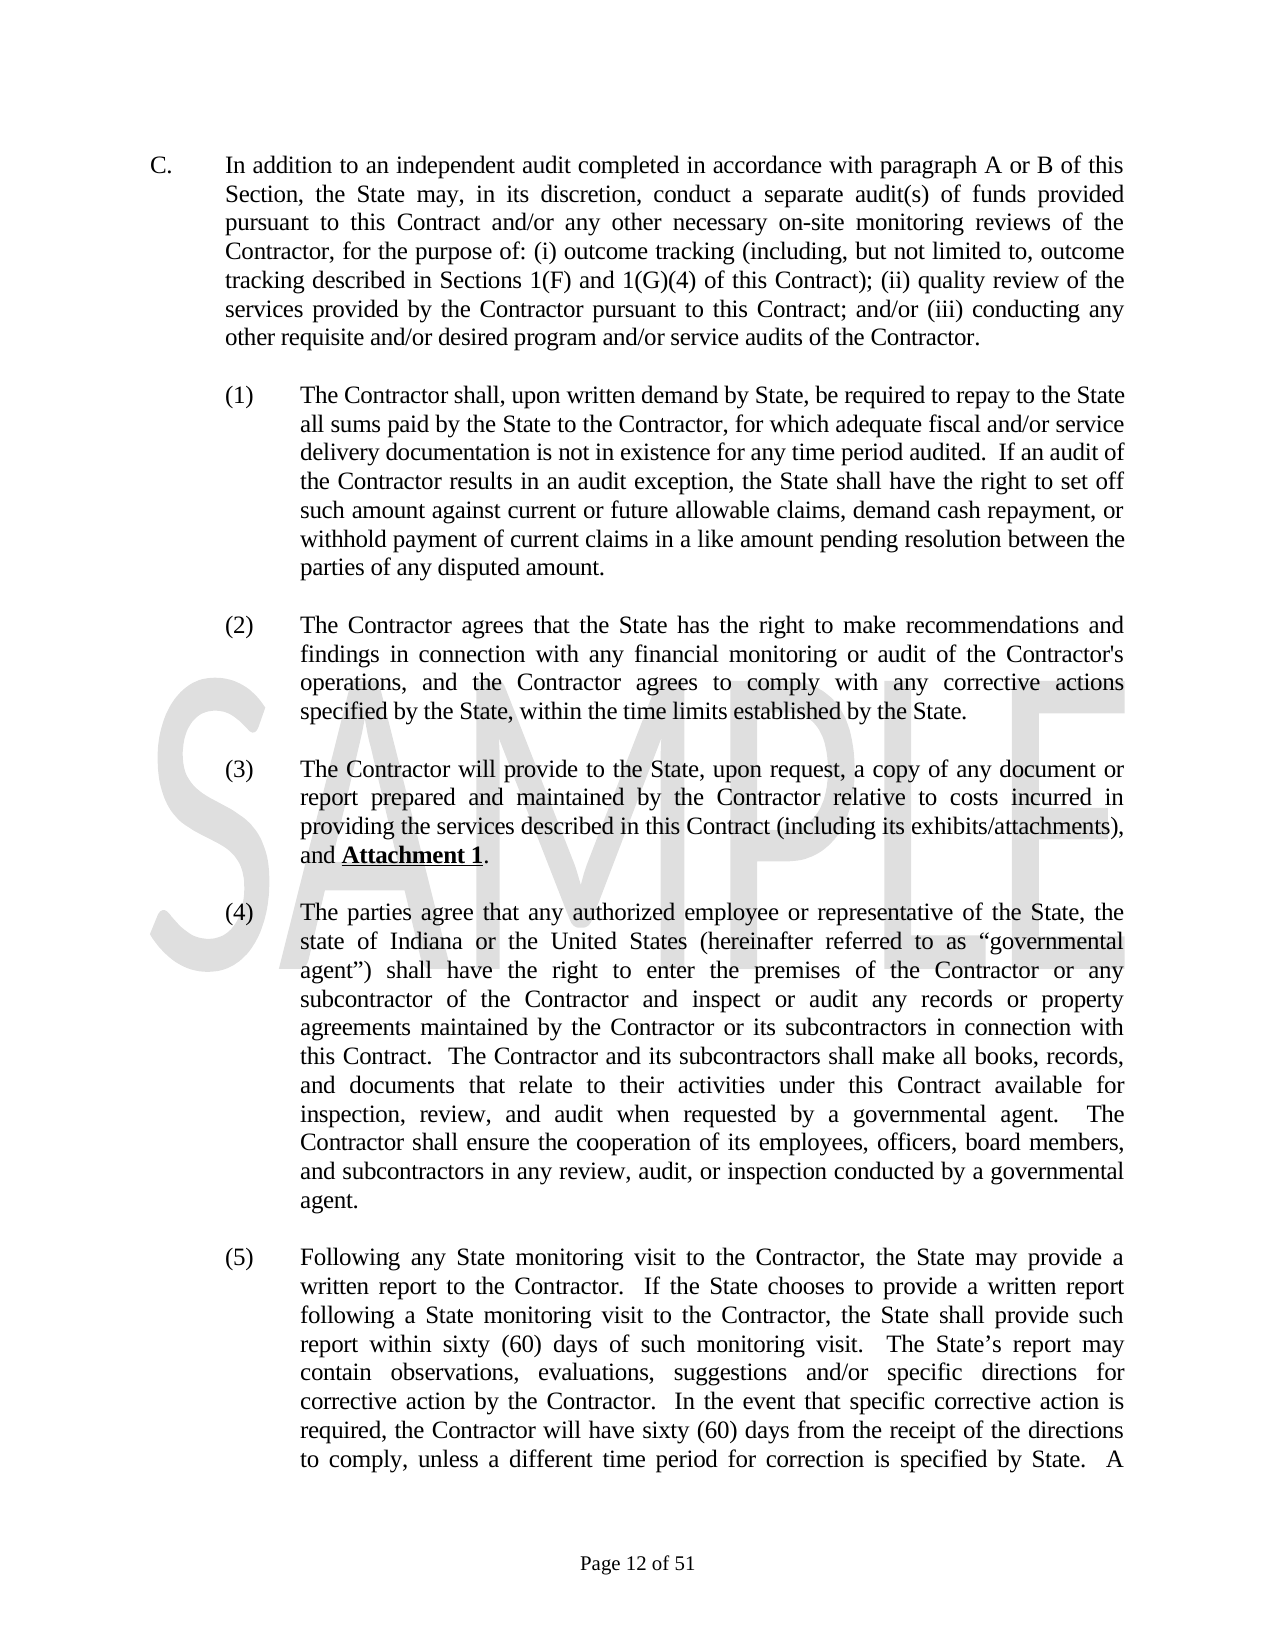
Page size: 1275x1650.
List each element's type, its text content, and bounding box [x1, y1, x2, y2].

text (1) The Contractor shall, upon written demand by State, be required to repay to the State all sums paid by the State to the Contractor, for which adequate fiscal and/or service delivery documentation is not in existence for any time period audited. If an audit of the Contractor results in an audit exception, the State shall have the right to set off such amount against current or future allowable claims, demand cash repayment, or withhold payment of current claims in a like amount pending resolution between the parties of any disputed amount. [225, 380, 1125, 581]
text C. In addition to an independent audit completed in accordance with paragraph A or B of this Section, the State may, in its discretion, conduct a separate audit(s) of funds provided pursuant to this Contract and/or any other necessary on-site monitoring reviews of the Contractor, for the purpose of: (i) outcome tracking (including, but not limited to, outcome tracking described in Sections 1(F) and 1(G)(4) of this Contract); (ii) quality review of the services provided by the Contractor pursuant to this Contract; and/or (iii) conducting any other requisite and/or desired program and/or service audits of the Contractor. [150, 150, 1125, 351]
text (2) The Contractor agrees that the State has the right to make recommendations and findings in connection with any financial monitoring or audit of the Contractor's operations, and the Contractor agrees to comply with any corrective actions specified by the State, within the time limits established by the State. [225, 610, 1125, 725]
text (3) The Contractor will provide to the State, upon request, a copy of any document or report prepared and maintained by the Contractor relative to costs incurred in providing the services described in this Contract (including its exhibits/attachments), and Attachment 1. [225, 754, 1125, 869]
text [225, 1242, 1125, 1472]
text (4) The parties agree that any authorized employee or representative of the State, the state of Indiana or the United States (hereinafter referred to as “governmental agent”) shall have the right to enter the premises of the Contractor or any subcontractor of the Contractor and inspect or audit any records or property agreements maintained by the Contractor or its subcontractors in connection with this Contract. The Contractor and its subcontractors shall make all books, records, and documents that relate to their activities under this Contract available for inspection, review, and audit when requested by a governmental agent. The Contractor shall ensure the cooperation of its employees, officers, board members, and subcontractors in any review, audit, or inspection conducted by a governmental agent. [225, 897, 1125, 1214]
